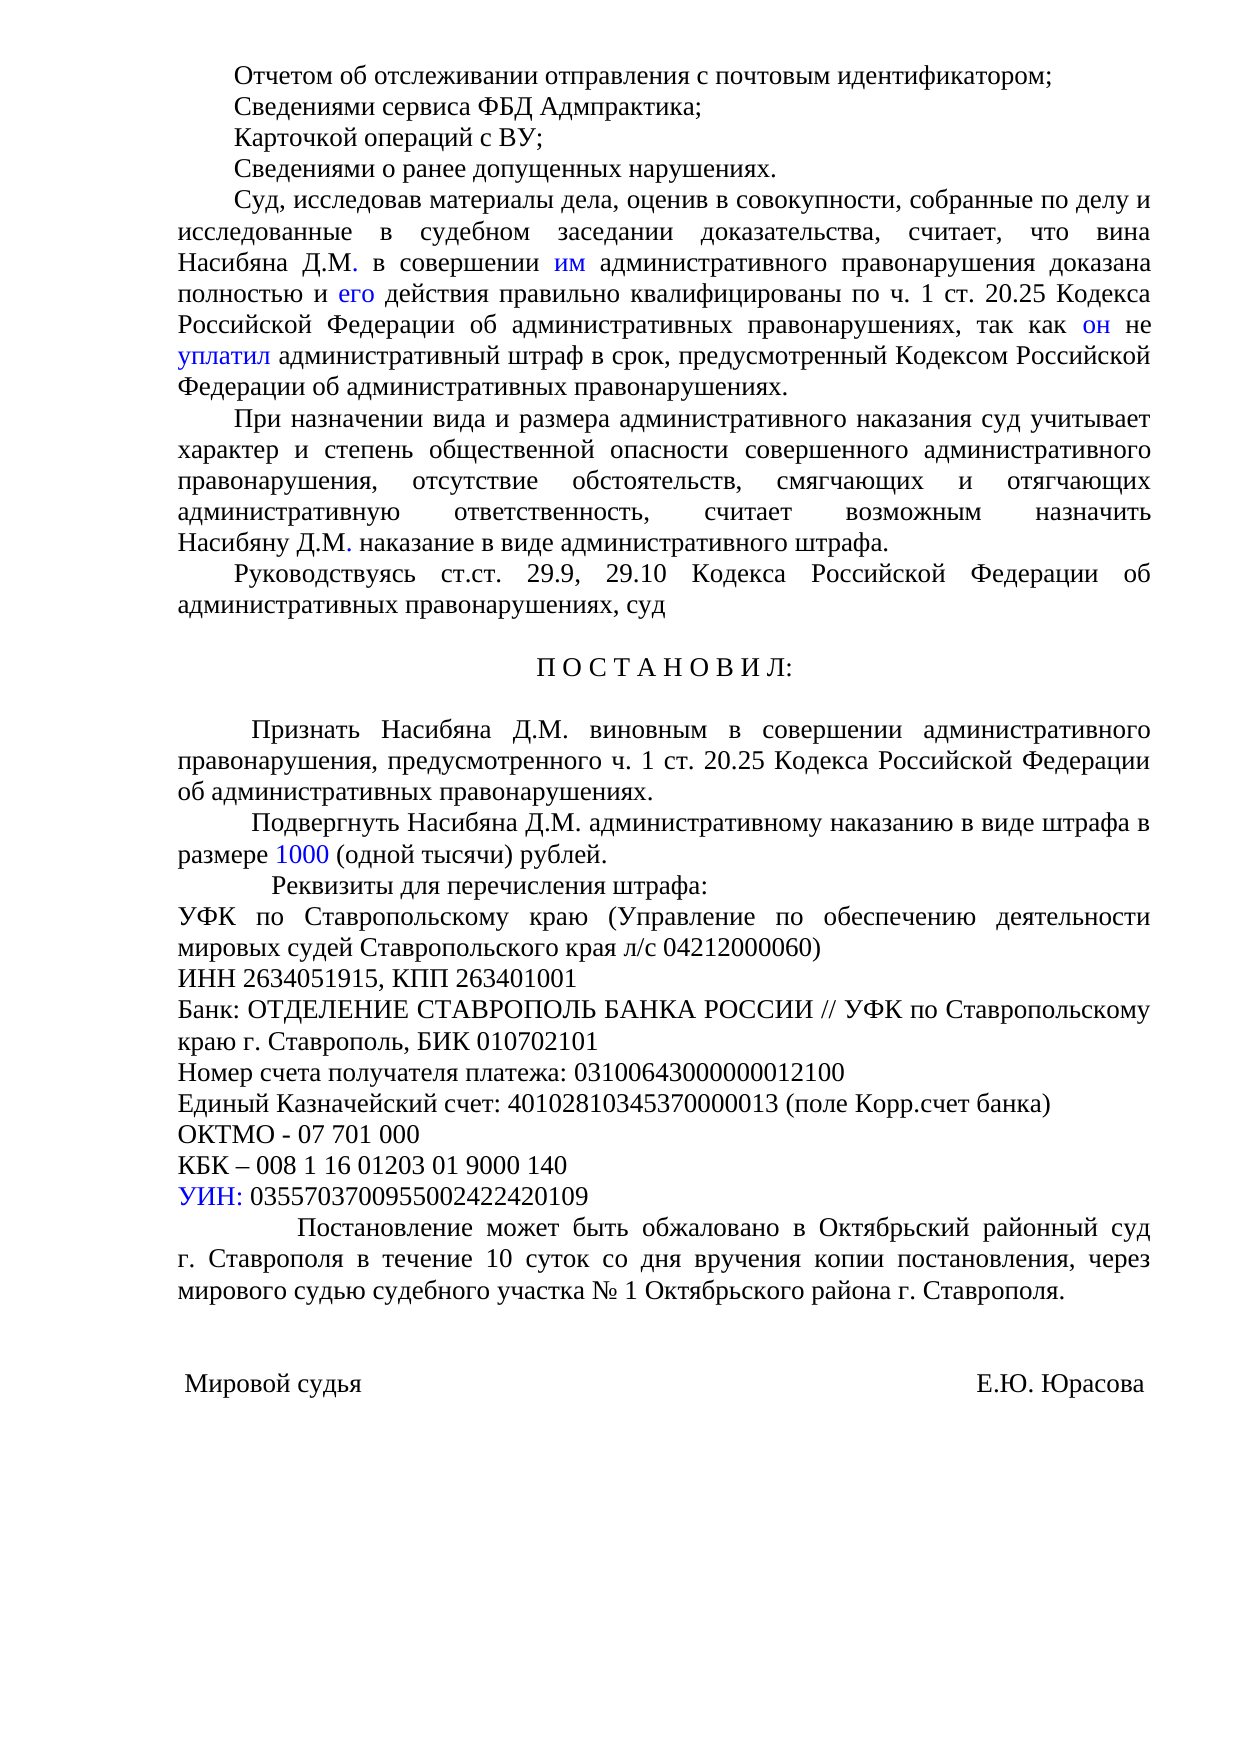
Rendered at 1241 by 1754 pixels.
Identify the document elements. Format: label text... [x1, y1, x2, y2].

text Банк: ОТДЕЛЕНИЕ СТАВРОПОЛЬ БАНКА РОССИИ // УФК по Ставропольскому краю г. Ставрополь, БИК 010702101 [177, 993, 1152, 1056]
text Сведениями сервиса ФБД Адмпрактика; [177, 90, 1152, 121]
text ОКТМО - 07 701 000 [177, 1118, 1152, 1149]
text Руководствуясь ст.ст. 29.9, 29.10 Кодекса Российской Федерации об административных правонарушениях, суд [177, 557, 1152, 620]
text Отчетом об отслеживании отправления с почтовым идентификатором; [177, 59, 1152, 90]
text Суд, исследовав материалы дела, оценив в совокупности, собранные по делу и исследованные в судебном заседании доказательства, считает, что вина Насибяна Д.М. в совершении им административного правонарушения доказана полностью и его действия правильно квалифицированы по ч. 1 ст. 20.25 Кодекса Российской Федерации об административных правонарушениях, так как он не уплатил административный штраф в срок, предусмотренный Кодексом Российской Федерации об административных правонарушениях. [177, 184, 1152, 402]
text УФК по Ставропольскому краю (Управление по обеспечению деятельности мировых судей Ставропольского края л/с 04212000060) [177, 900, 1152, 962]
text Реквизиты для перечисления штрафа: [177, 869, 1152, 900]
text Карточкой операций с ВУ; [177, 121, 1152, 152]
text Признать Насибяна Д.М. виновным в совершении административного правонарушения, предусмотренного ч. 1 ст. 20.25 Кодекса Российской Федерации об административных правонарушениях. [177, 713, 1152, 807]
text Единый Казначейский счет: 40102810345370000013 (поле Корр.счет банка) [177, 1087, 1152, 1118]
text При назначении вида и размера административного наказания суд учитывает характер и степень общественной опасности совершенного административного правонарушения, отсутствие обстоятельств, смягчающих и отягчающих административную ответственность, считает возможным назначить Насибяну Д.М. наказание в виде административного штрафа. [177, 402, 1152, 557]
text П О С Т А Н О В И Л: [177, 651, 1152, 682]
text КБК – 008 1 16 01203 01 9000 140 [177, 1149, 1152, 1180]
text Постановление может быть обжаловано в Октябрьский районный суд г. Ставрополя в течение 10 суток со дня вручения копии постановления, через мирового судью судебного участка № 1 Октябрьского района г. Ставрополя. [177, 1211, 1152, 1305]
text Подвергнуть Насибяна Д.М. административному наказанию в виде штрафа в размере 1000 (одной тысячи) рублей. [177, 807, 1152, 869]
text УИН: 0355703700955002422420109 [177, 1180, 1152, 1211]
text ИНН 2634051915, КПП 263401001 [177, 962, 1152, 993]
text Сведениями о ранее допущенных нарушениях. [177, 152, 1152, 184]
text Мировой судья Е.Ю. Юрасова [177, 1367, 1152, 1398]
text Номер счета получателя платежа: 03100643000000012100 [177, 1056, 1152, 1087]
